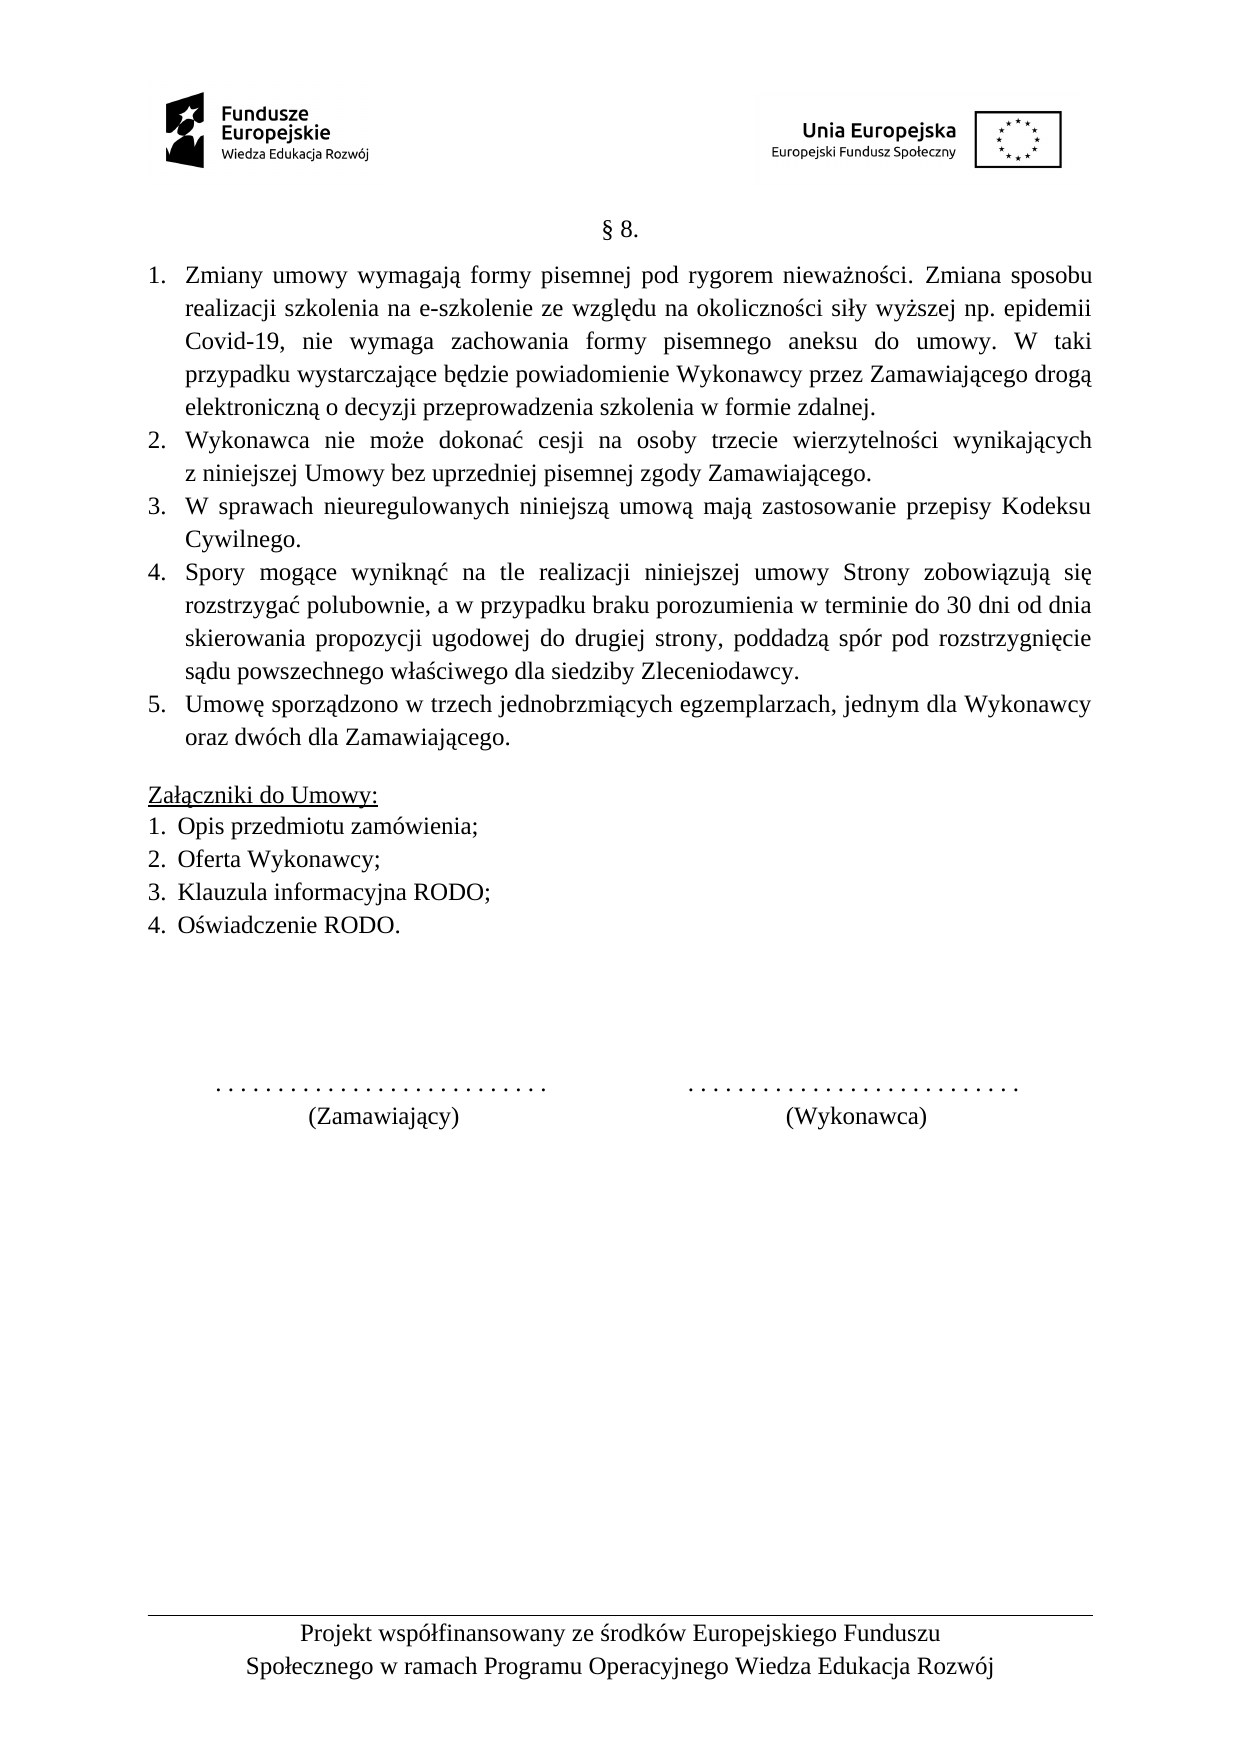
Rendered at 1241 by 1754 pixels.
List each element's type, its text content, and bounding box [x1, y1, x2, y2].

picture [147, 73, 387, 187]
text § 8. [148, 214, 1093, 243]
list Zmiany umowy wymagają formy pisemnej pod rygorem nieważności. Zmiana sposobu realizacji szkolenia na e-szkolenie ze względu na okoliczności siły wyższej np. epidemii Covid-19, nie wymaga zachowania formy pisemnego aneksu do umowy. W taki przypadku wystarczające będzie powiadomienie Wykonawcy przez Zamawiającego drogą elektroniczną o decyzji przeprowadzenia szkolenia w formie zdalnej. [148, 260, 1093, 421]
list Wykonawca nie może dokonać cesji na osoby trzecie wierzytelności wynikających z niniejszej Umowy bez uprzedniej pisemnej zgody Zamawiającego. [148, 425, 1093, 487]
table_header . . . . . . . . . . . . . . . . . . . . . . . . . . . (Zamawiający) [148, 1066, 620, 1135]
list Oferta Wykonawcy; [148, 844, 1093, 873]
list Opis przedmiotu zamówienia; [148, 811, 1093, 840]
list W sprawach nieuregulowanych niniejszą umową mają zastosowanie przepisy Kodeksu Cywilnego. [148, 491, 1093, 553]
list Spory mogące wyniknąć na tle realizacji niniejszej umowy Strony zobowiązują się rozstrzygać polubownie, a w przypadku braku porozumienia w terminie do 30 dni od dnia skierowania propozycji ugodowej do drugiej strony, poddadzą spór pod rozstrzygnięcie sądu powszechnego właściwego dla siedziby Zleceniodawcy. [148, 557, 1093, 685]
table_header . . . . . . . . . . . . . . . . . . . . . . . . . . . (Wykonawca) [620, 1066, 1093, 1135]
text Załączniki do Umowy: [148, 780, 1093, 809]
picture [753, 92, 1081, 187]
list Oświadczenie RODO. [148, 910, 1093, 939]
list Umowę sporządzono w trzech jednobrzmiących egzemplarzach, jednym dla Wykonawcy oraz dwóch dla Zamawiającego. [148, 689, 1093, 751]
list Klauzula informacyjna RODO; [148, 877, 1093, 906]
